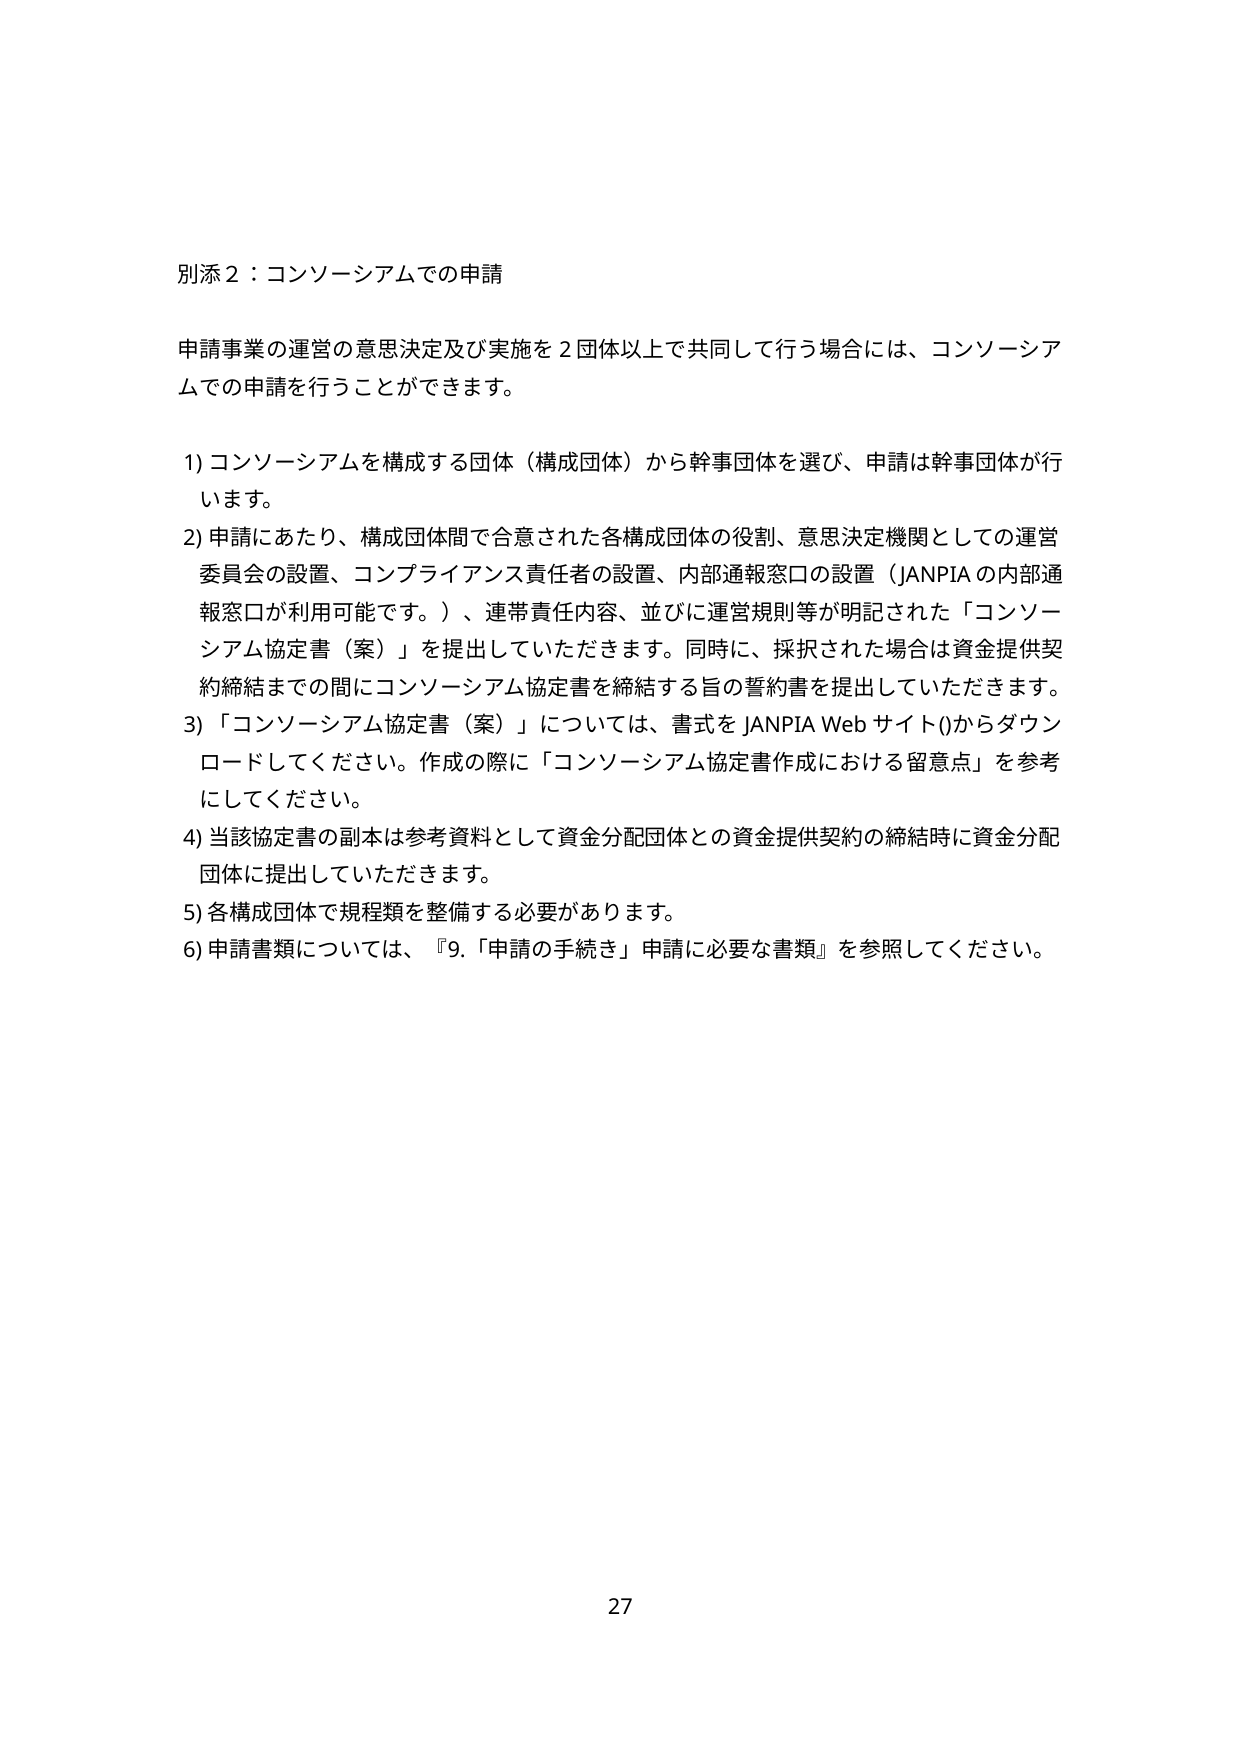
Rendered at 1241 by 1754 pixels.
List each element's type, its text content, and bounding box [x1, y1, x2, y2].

text 申請事業の運営の意思決定及び実施を2団体以上で共同して行う場合には、コンソーシアムでの申請を行うことができます。 [177, 329, 1063, 404]
text 6) 申請書類については、『9.「申請の手続き」申請に必要な書類』を参照してください。 [177, 929, 1063, 967]
text 1) コンソーシアムを構成する団体（構成団体）から幹事団体を選び、申請は幹事団体が行います。 [177, 442, 1063, 517]
text 5) 各構成団体で規程類を整備する必要があります。 [177, 892, 1063, 929]
text 4) 当該協定書の副本は参考資料として資金分配団体との資金提供契約の締結時に資金分配団体に提出していただきます。 [177, 817, 1063, 892]
text 別添２：コンソーシアムでの申請 [177, 254, 1063, 292]
text 3) 「コンソーシアム協定書（案）」については、書式をJANPIA Webサイト()からダウンロードしてください。作成の際に「コンソーシアム協定書作成における留意点」を参考にしてください。 [177, 704, 1063, 817]
text 2) 申請にあたり、構成団体間で合意された各構成団体の役割、意思決定機関としての運営委員会の設置、コンプライアンス責任者の設置、内部通報窓口の設置（JANPIAの内部通報窓口が利用可能です。）、連帯責任内容、並びに運営規則等が明記された「コンソーシアム協定書（案）」を提出していただきます。同時に、採択された場合は資金提供契約締結までの間にコンソーシアム協定書を締結する旨の誓約書を提出していただきます。 [177, 517, 1063, 704]
